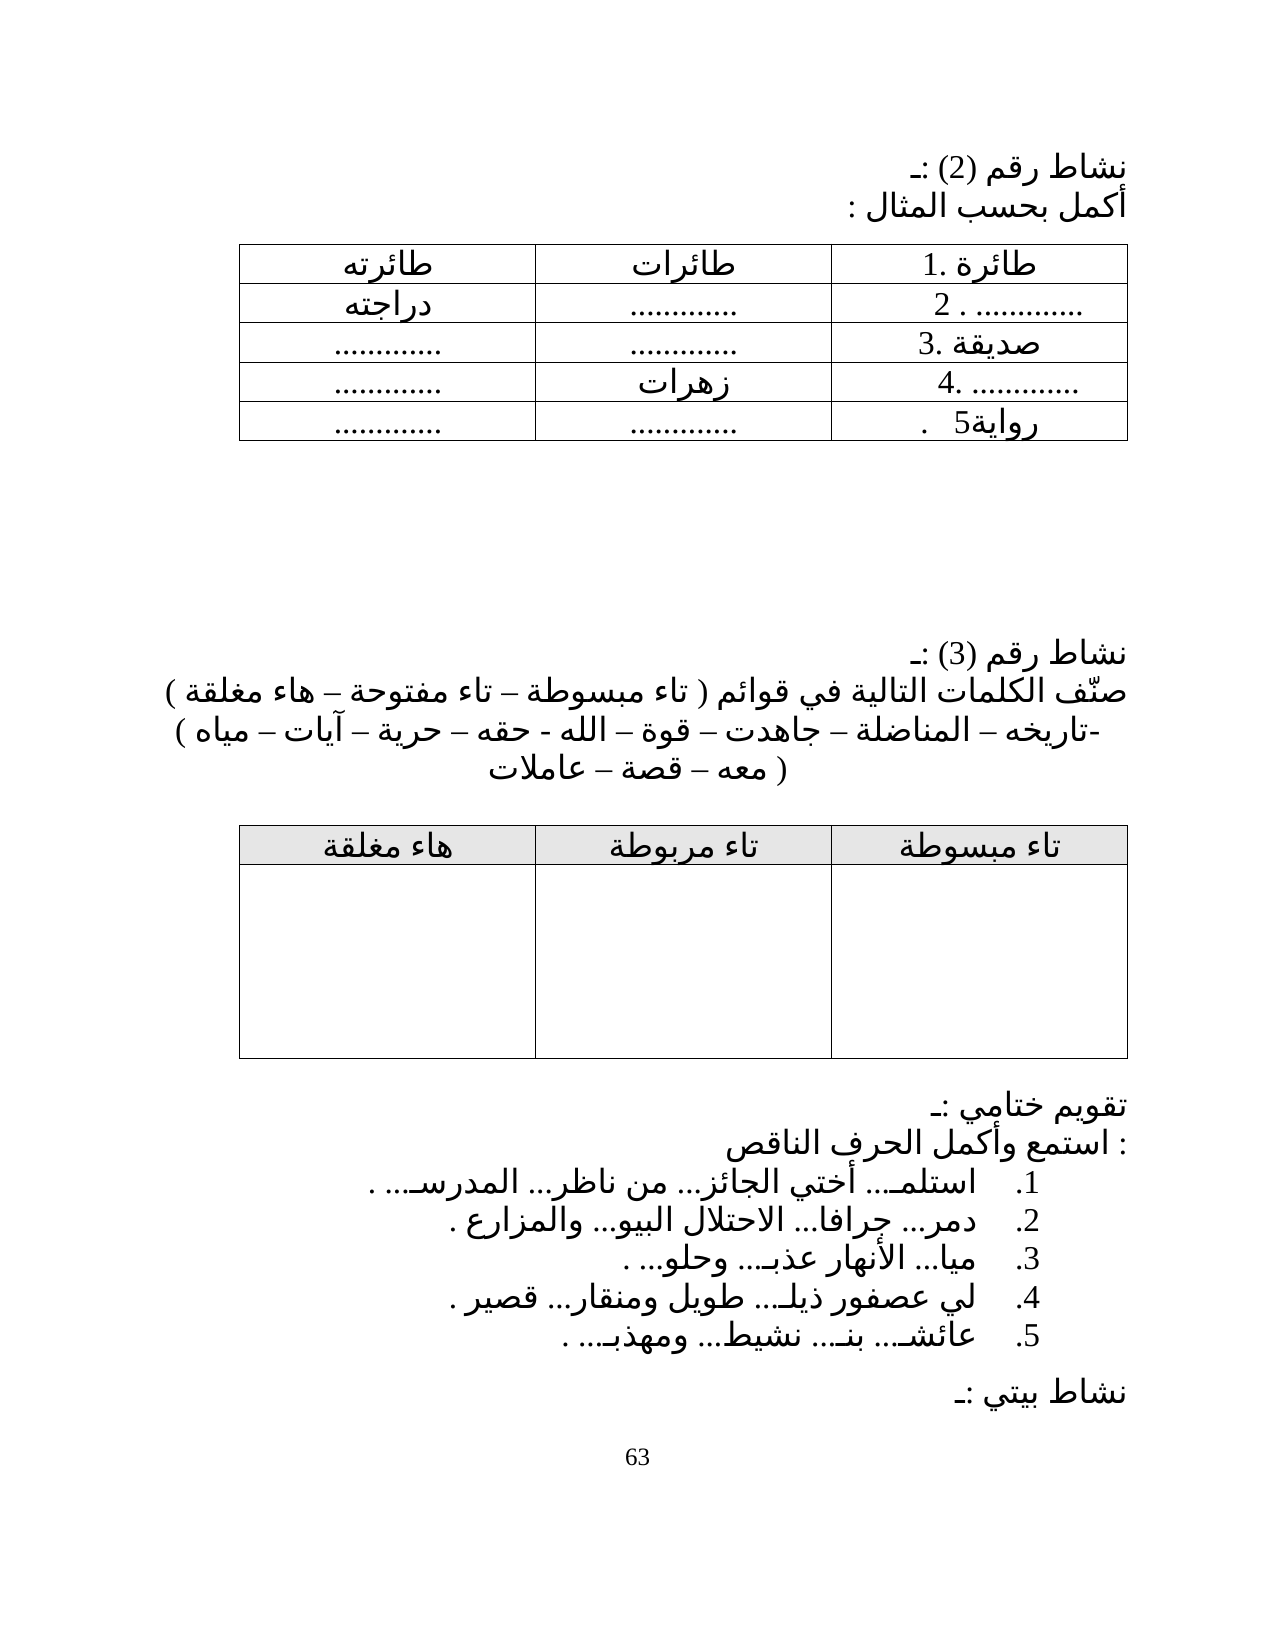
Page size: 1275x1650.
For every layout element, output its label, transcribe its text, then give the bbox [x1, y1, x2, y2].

text معه – قصة – عاملات ) [148, 748, 1127, 786]
table_cell ............. [536, 284, 831, 322]
list لي عصفور ذيلـ... طويل ومنقار... قصير . [148, 1277, 1015, 1315]
text نشاط رقم (2) :ـ [148, 148, 1127, 186]
list عائشـ... بنـ... نشيط... ومهذبـ... . [148, 1315, 1015, 1354]
list دمر... جرافا... الاحتلال البيو... والمزارع . [148, 1200, 1015, 1239]
table_header طائرات [536, 245, 831, 283]
list ميا... الأنهار عذبـ... وحلو... . [148, 1239, 1015, 1277]
table_header تاء مربوطة [536, 826, 831, 864]
table_header تاء مبسوطة [832, 826, 1127, 864]
list استلمـ... أختي الجائز... من ناظر... المدرسـ... . [148, 1162, 1015, 1200]
text استمع وأكمل الحرف الناقص : [148, 1124, 1127, 1162]
table_cell [832, 865, 1127, 1058]
table_cell 2 . ............. [832, 284, 1127, 322]
text تقويم ختامي :ـ [148, 1085, 1127, 1124]
table_cell [240, 865, 535, 1058]
table_cell زهرات [536, 363, 831, 401]
table_cell 3. صديقة [832, 323, 1127, 362]
table_header طائرته [240, 245, 535, 283]
table_cell ............. [240, 402, 535, 440]
text نشاط بيتي :ـ [148, 1373, 1127, 1411]
table_header هاء مغلقة [240, 826, 535, 864]
table_cell 4. ............. [832, 363, 1127, 401]
table_cell ............. [240, 363, 535, 401]
text نشاط رقم (3) :ـ [148, 633, 1127, 671]
text أكمل بحسب المثال : [148, 186, 1127, 224]
table_cell ............. [536, 323, 831, 362]
text ( تاريخه – المناضلة – جاهدت – قوة – الله - حقه – حرية – آيات – مياه- [148, 710, 1127, 748]
table_cell [536, 865, 831, 1058]
table_cell . رواية5 [832, 402, 1127, 440]
table_header 1. طائرة [832, 245, 1127, 283]
table_cell ............. [536, 402, 831, 440]
text صنّف الكلمات التالية في قوائم ( تاء مبسوطة – تاء مفتوحة – هاء مغلقة ) [148, 671, 1127, 710]
table_cell دراجته [240, 284, 535, 322]
table_cell ............. [240, 323, 535, 362]
